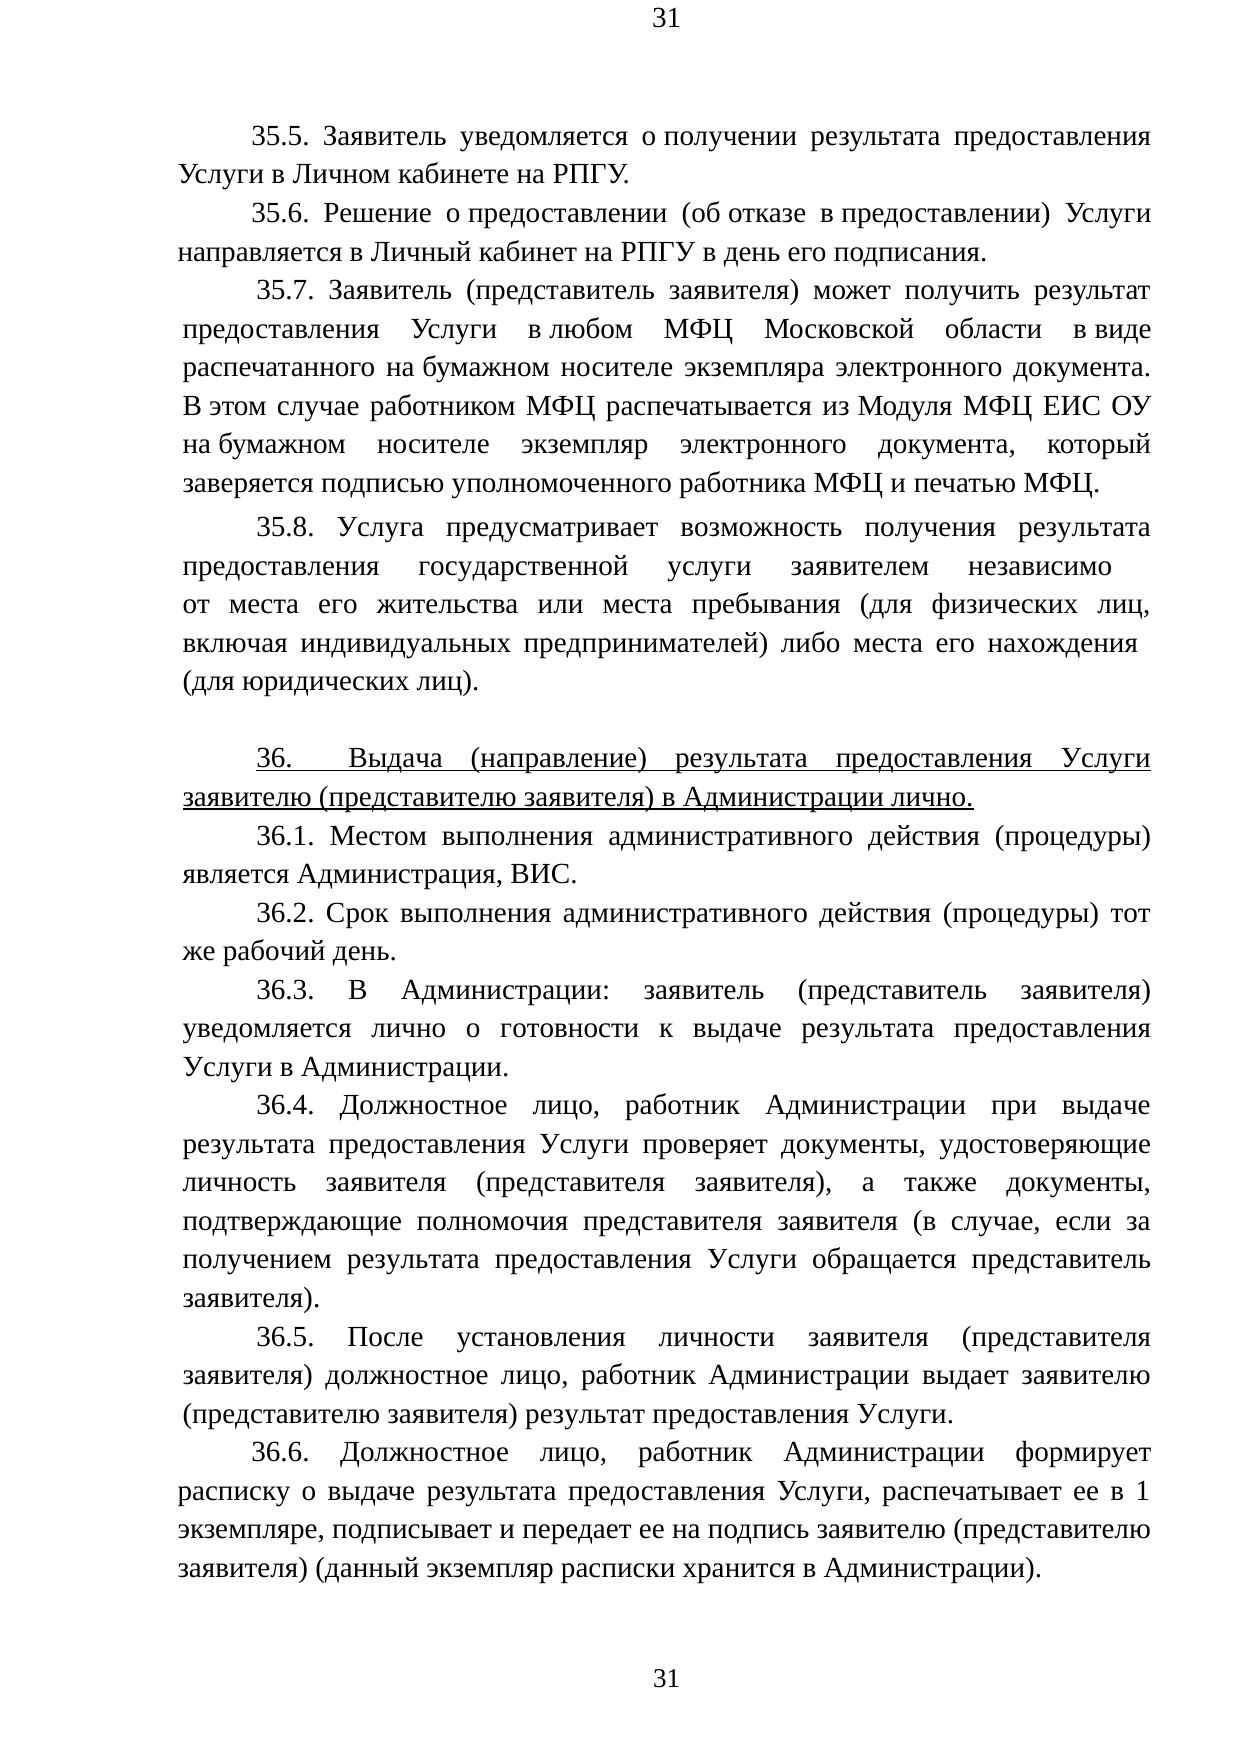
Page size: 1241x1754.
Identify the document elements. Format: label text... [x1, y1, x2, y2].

text 35.6. Решение о предоставлении (об отказе в предоставлении) Услуги направляется в Личный кабинет на РПГУ в день его подписания. [177, 195, 1152, 267]
text 36.4. Должностное лицо, работник Администрации при выдаче результата предоставления Услуги проверяет документы, удостоверяющие личность заявителя (представителя заявителя), а также документы, подтверждающие полномочия представителя заявителя (в случае, если за получением результата предоставления Услуги обращается представитель заявителя). [182, 1087, 1152, 1314]
text 36.3. В Администрации: заявитель (представитель заявителя) уведомляется лично о готовности к выдаче результата предоставления Услуги в Администрации. [182, 972, 1152, 1082]
text 35.7. Заявитель (представитель заявителя) может получить результат предоставления Услуги в любом МФЦ Московской области в виде распечатанного на бумажном носителе экземпляра электронного документа. В этом случае работником МФЦ распечатывается из Модуля МФЦ ЕИС ОУ на бумажном носителе экземпляр электронного документа, который заверяется подписью уполномоченного работника МФЦ и печатью МФЦ. [182, 272, 1152, 498]
text 35.8. Услуга предусматривает возможность получения результата предоставления государственной услуги заявителем независимо от места его жительства или места пребывания (для физических лиц, включая индивидуальных предпринимателей) либо места его нахождения (для юридических лиц). [182, 509, 1152, 697]
text 36. Выдача (направление) результата предоставления Услуги заявителю (представителю заявителя) в Администрации лично. [182, 741, 1152, 813]
text 35.5. Заявитель уведомляется о получении результата предоставления Услуги в Личном кабинете на РПГУ. [177, 118, 1152, 190]
text 36.1. Местом выполнения административного действия (процедуры) является Администрация, ВИС. [182, 818, 1152, 890]
text 36.2. Срок выполнения административного действия (процедуры) тот же рабочий день. [182, 895, 1152, 967]
text 36.6. Должностное лицо, работник Администрации формирует расписку о выдаче результата предоставления Услуги, распечатывает ее в 1 экземпляре, подписывает и передает ее на подпись заявителю (представителю заявителя) (данный экземпляр расписки хранится в Администрации). [177, 1434, 1152, 1583]
text 36.5. После установления личности заявителя (представителя заявителя) должностное лицо, работник Администрации выдает заявителю (представителю заявителя) результат предоставления Услуги. [182, 1319, 1152, 1429]
